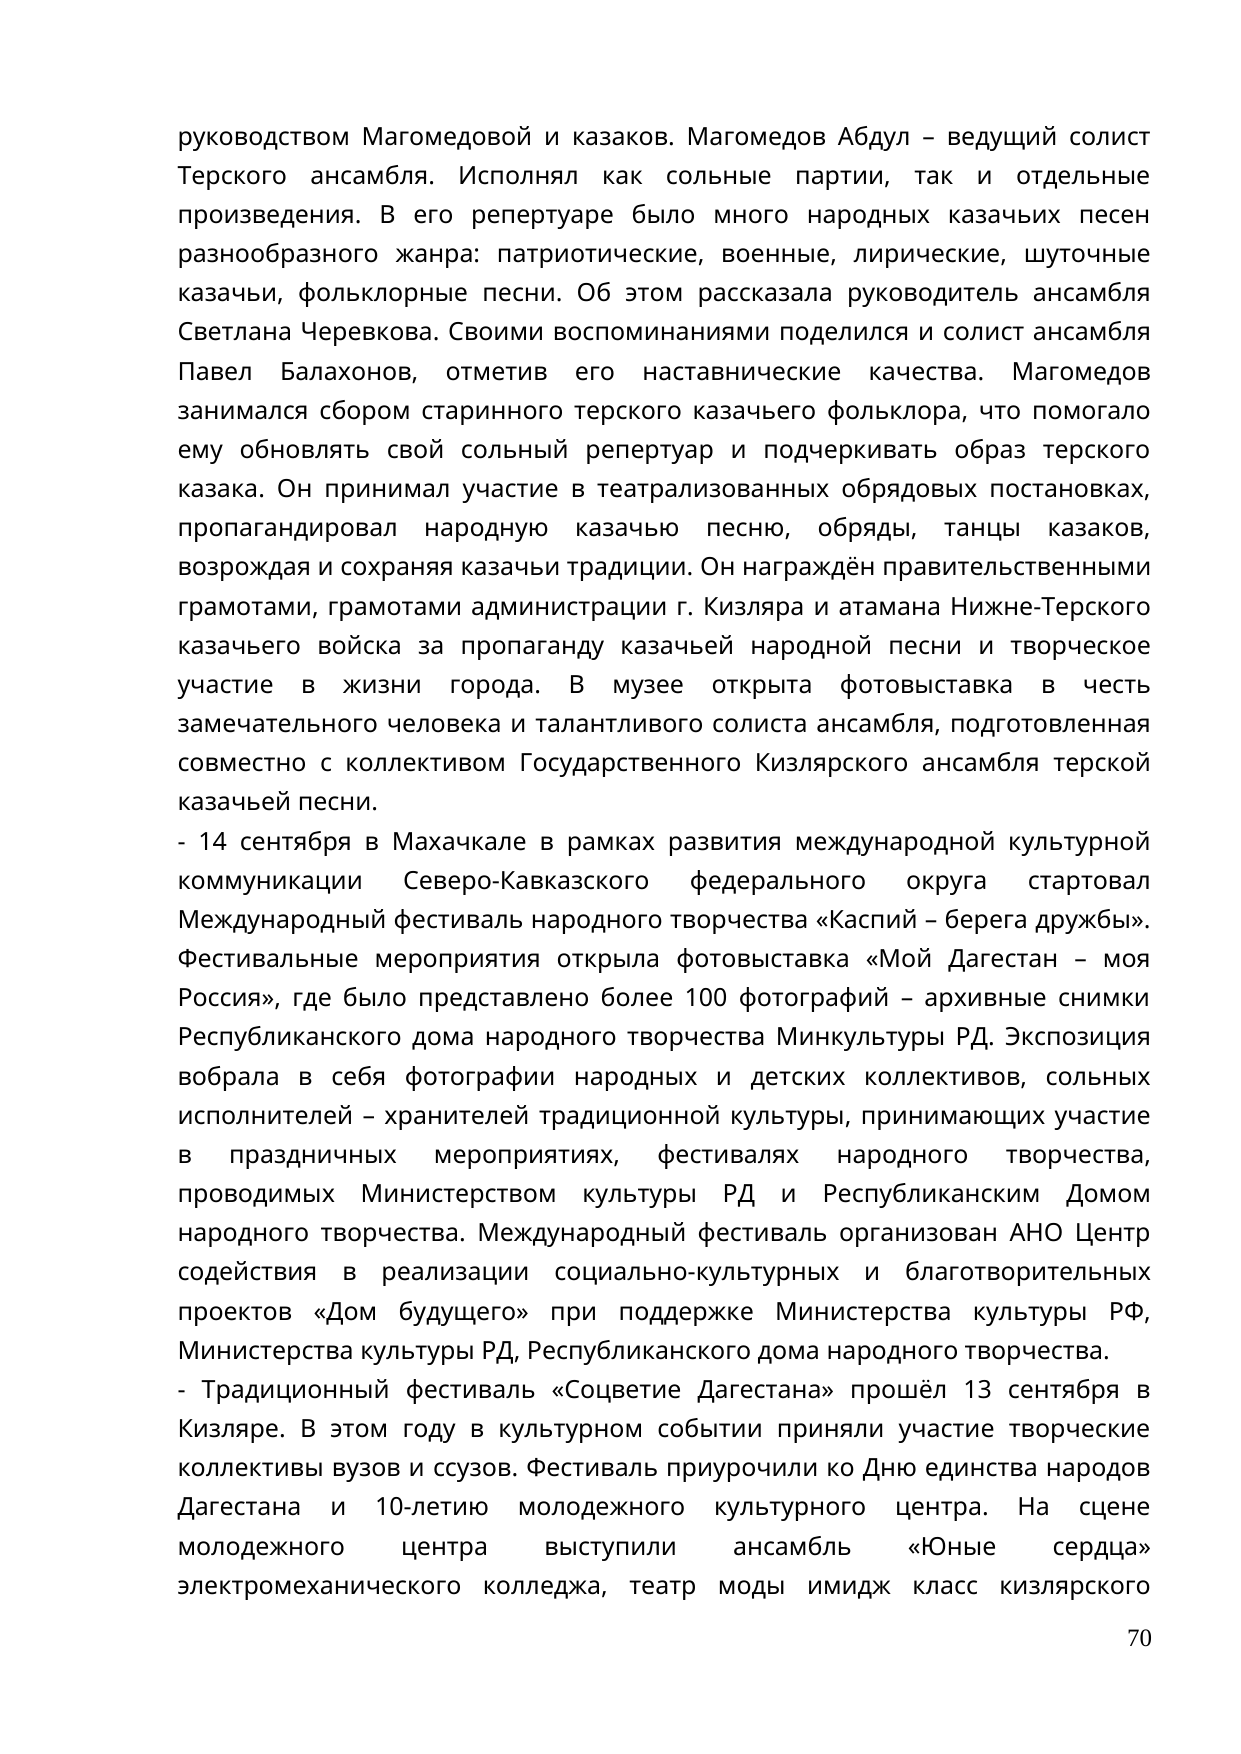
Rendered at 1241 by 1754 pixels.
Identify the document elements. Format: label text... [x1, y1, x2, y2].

text - 14 сентября в Махачкале в рамках развития международной культурной коммуникации Северо-Кавказского федерального округа стартовал Международный фестиваль народного творчества «Каспий – берега дружбы». Фестивальные мероприятия открыла фотовыставка «Мой Дагестан – моя Россия», где было представлено более 100 фотографий – архивные снимки Республиканского дома народного творчества Минкультуры РД. Экспозиция вобрала в себя фотографии народных и детских коллективов, сольных исполнителей – хранителей традиционной культуры, принимающих участие в праздничных мероприятиях, фестивалях народного творчества, проводимых Министерством культуры РД и Республиканским Домом народного творчества. Международный фестиваль организован АНО Центр содействия в реализации социально-культурных и благотворительных проектов «Дом будущего» при поддержке Министерства культуры РФ, Министерства культуры РД, Республиканского дома народного творчества. [177, 823, 1152, 1366]
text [177, 118, 1152, 818]
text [177, 1371, 1152, 1601]
